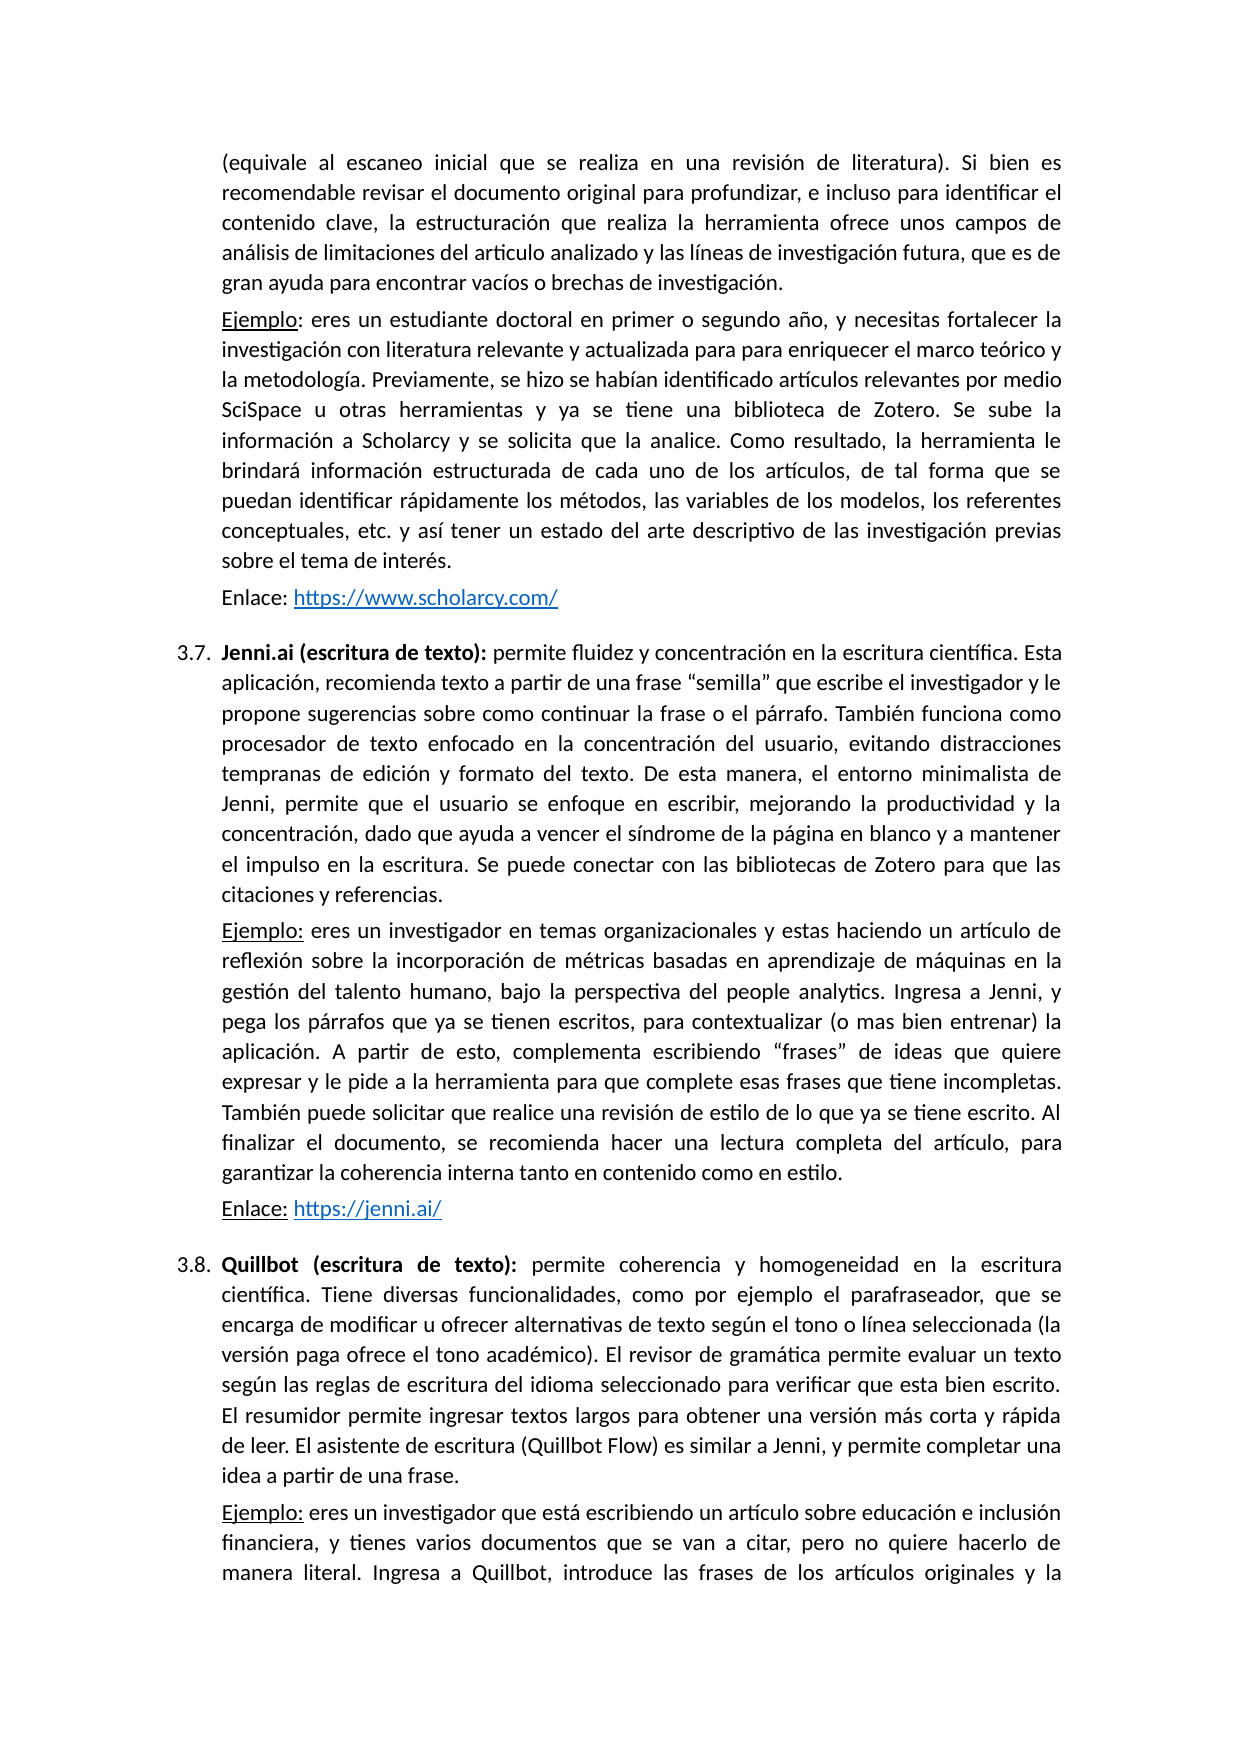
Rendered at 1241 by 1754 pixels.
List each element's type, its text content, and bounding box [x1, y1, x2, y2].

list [222, 1498, 1063, 1586]
list Jenni.ai (escritura de texto): permite fluidez y concentración en la escritura científica. Esta aplicación, recomienda texto a partir de una frase “semilla” que escribe el investigador y le propone sugerencias sobre como continuar la frase o el párrafo. También funciona como procesador de texto enfocado en la concentración del usuario, evitando distracciones tempranas de edición y formato del texto. De esta manera, el entorno minimalista de Jenni, permite que el usuario se enfoque en escribir, mejorando la productividad y la concentración, dado que ayuda a vencer el síndrome de la página en blanco y a mantener el impulso en la escritura. Se puede conectar con las bibliotecas de Zotero para que las citaciones y referencias. [177, 638, 1063, 908]
list Quillbot (escritura de texto): permite coherencia y homogeneidad en la escritura científica. Tiene diversas funcionalidades, como por ejemplo el parafraseador, que se encarga de modificar u ofrecer alternativas de texto según el tono o línea seleccionada (la versión paga ofrece el tono académico). El revisor de gramática permite evaluar un texto según las reglas de escritura del idioma seleccionado para verificar que esta bien escrito. El resumidor permite ingresar textos largos para obtener una versión más corta y rápida de leer. El asistente de escritura (Quillbot Flow) es similar a Jenni, y permite completar una idea a partir de una frase. [177, 1250, 1063, 1489]
list Enlace: https://www.scholarcy.com/ [221, 583, 1063, 611]
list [177, 148, 1063, 296]
list Enlace: https://jenni.ai/ [221, 1194, 1063, 1222]
list Ejemplo: eres un estudiante doctoral en primer o segundo año, y necesitas fortalecer la investigación con literatura relevante y actualizada para para enriquecer el marco teórico y la metodología. Previamente, se hizo se habían identificado artículos relevantes por medio SciSpace u otras herramientas y ya se tiene una biblioteca de Zotero. Se sube la información a Scholarcy y se solicita que la analice. Como resultado, la herramienta le brindará información estructurada de cada uno de los artículos, de tal forma que se puedan identificar rápidamente los métodos, las variables de los modelos, los referentes conceptuales, etc. y así tener un estado del arte descriptivo de las investigación previas sobre el tema de interés. [221, 305, 1063, 574]
list Ejemplo: eres un investigador en temas organizacionales y estas haciendo un artículo de reflexión sobre la incorporación de métricas basadas en aprendizaje de máquinas en la gestión del talento humano, bajo la perspectiva del people analytics. Ingresa a Jenni, y pega los párrafos que ya se tienen escritos, para contextualizar (o mas bien entrenar) la aplicación. A partir de esto, complementa escribiendo “frases” de ideas que quiere expresar y le pide a la herramienta para que complete esas frases que tiene incompletas. También puede solicitar que realice una revisión de estilo de lo que ya se tiene escrito. Al finalizar el documento, se recomienda hacer una lectura completa del artículo, para garantizar la coherencia interna tanto en contenido como en estilo. [222, 916, 1063, 1186]
